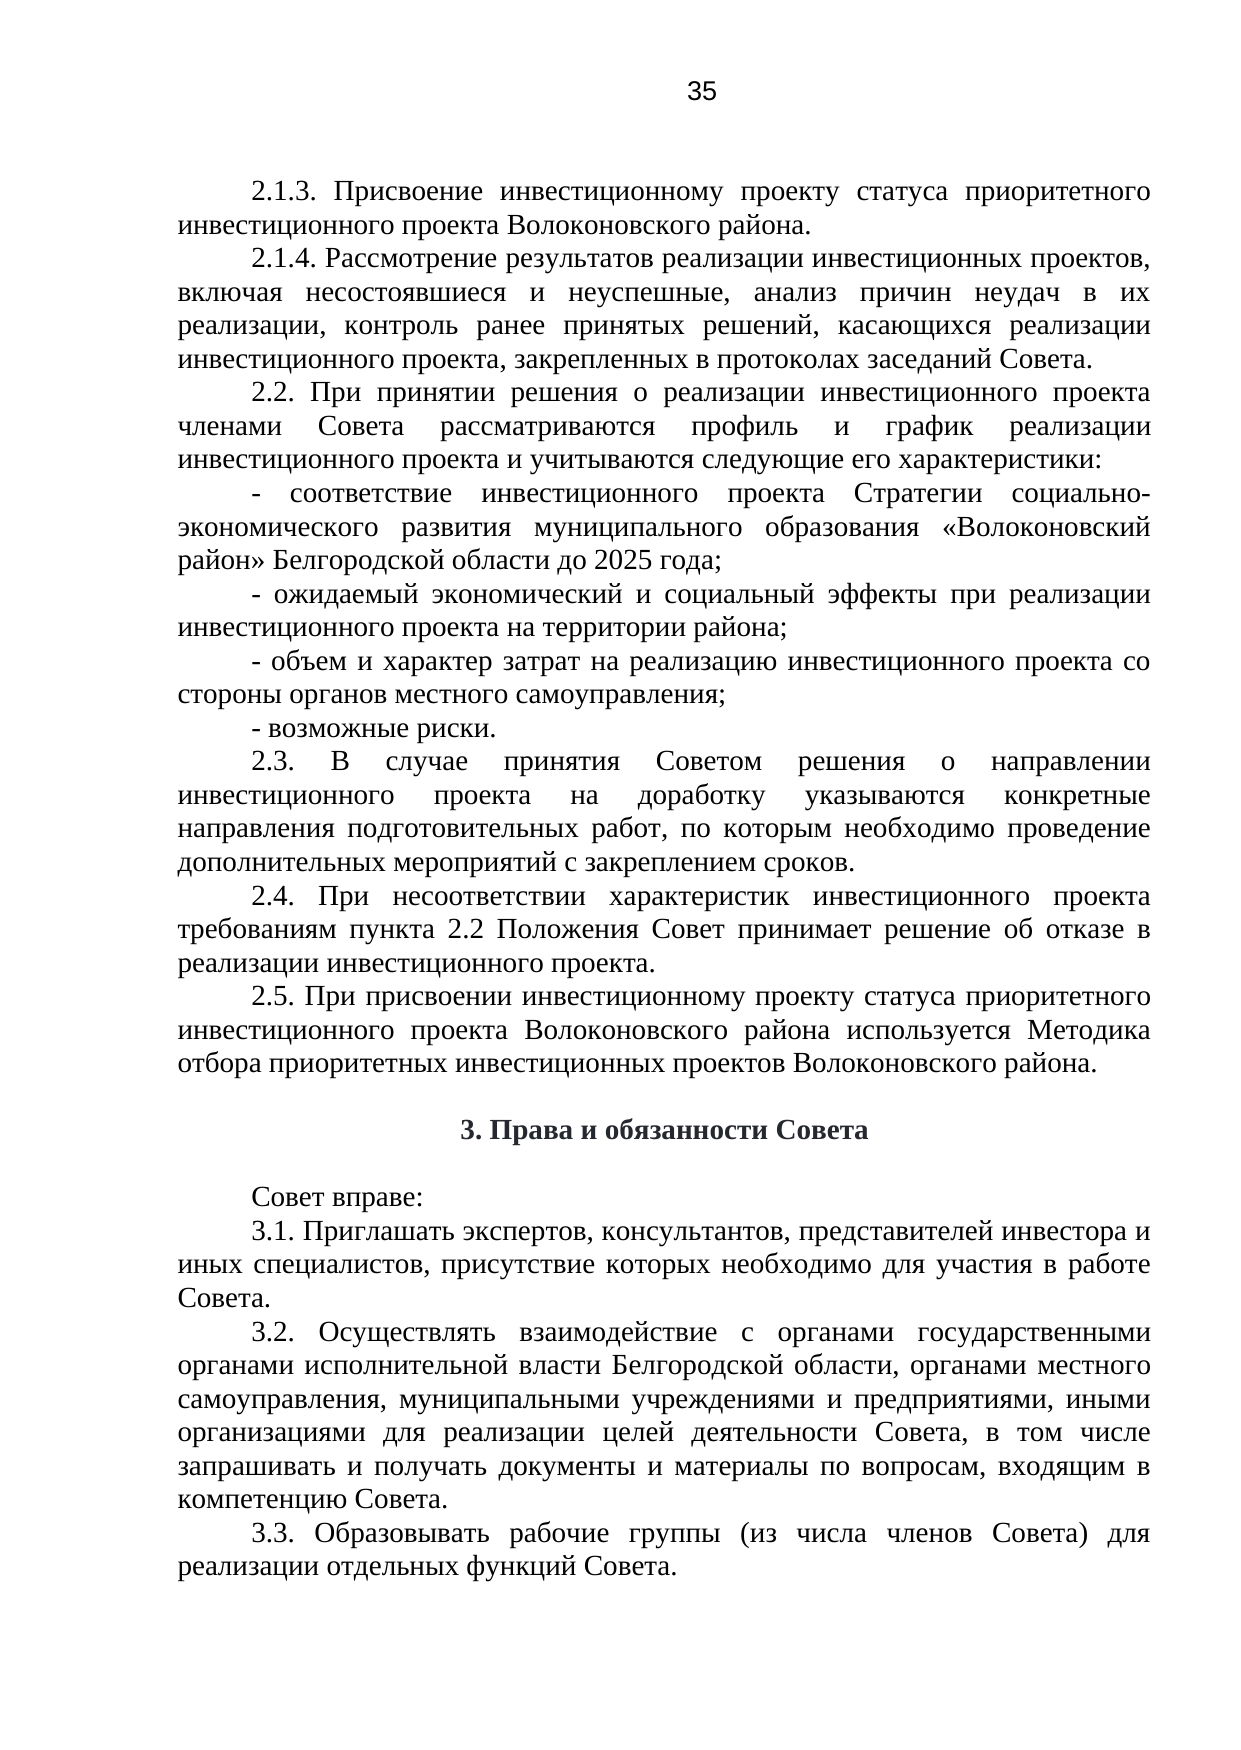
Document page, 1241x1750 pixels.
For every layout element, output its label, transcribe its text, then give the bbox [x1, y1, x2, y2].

text 2.4. При несоответствии характеристик инвестиционного проекта требованиям пункта 2.2 Положения Совет принимает решение об отказе в реализации инвестиционного проекта. [177, 878, 1152, 978]
text - ожидаемый экономический и социальный эффекты при реализации инвестиционного проекта на территории района; [177, 576, 1152, 643]
text 2.1.3. Присвоение инвестиционному проекту статуса приоритетного инвестиционного проекта Волоконовского района. [177, 173, 1152, 240]
text - возможные риски. [177, 710, 1152, 743]
text 2.2. При принятии решения о реализации инвестиционного проекта членами Совета рассматриваются профиль и график реализации инвестиционного проекта и учитываются следующие его характеристики: [177, 374, 1152, 475]
text 2.3. В случае принятия Советом решения о направлении инвестиционного проекта на доработку указываются конкретные направления подготовительных работ, по которым необходимо проведение дополнительных мероприятий с закреплением сроков. [177, 743, 1152, 878]
subtitle 3. Права и обязанности Совета [177, 1112, 1152, 1146]
text 3.1. Приглашать экспертов, консультантов, представителей инвестора и иных специалистов, присутствие которых необходимо для участия в работе Совета. [177, 1213, 1152, 1314]
text - соответствие инвестиционного проекта Стратегии социально-экономического развития муниципального образования «Волоконовский район» Белгородской области до 2025 года; [177, 475, 1152, 576]
text - объем и характер затрат на реализацию инвестиционного проекта со стороны органов местного самоуправления; [177, 643, 1152, 710]
text 3.3. Образовывать рабочие группы (из числа членов Совета) для реализации отдельных функций Совета. [177, 1515, 1152, 1582]
text 3.2. Осуществлять взаимодействие с органами государственными органами исполнительной власти Белгородской области, органами местного самоуправления, муниципальными учреждениями и предприятиями, иными организациями для реализации целей деятельности Совета, в том числе запрашивать и получать документы и материалы по вопросам, входящим в компетенцию Совета. [177, 1314, 1152, 1515]
text 2.5. При присвоении инвестиционному проекту статуса приоритетного инвестиционного проекта Волоконовского района используется Методика отбора приоритетных инвестиционных проектов Волоконовского района. [177, 978, 1152, 1079]
text 2.1.4. Рассмотрение результатов реализации инвестиционных проектов, включая несостоявшиеся и неуспешные, анализ причин неудач в их реализации, контроль ранее принятых решений, касающихся реализации инвестиционного проекта, закрепленных в протоколах заседаний Совета. [177, 240, 1152, 374]
text Совет вправе: [177, 1179, 1152, 1213]
